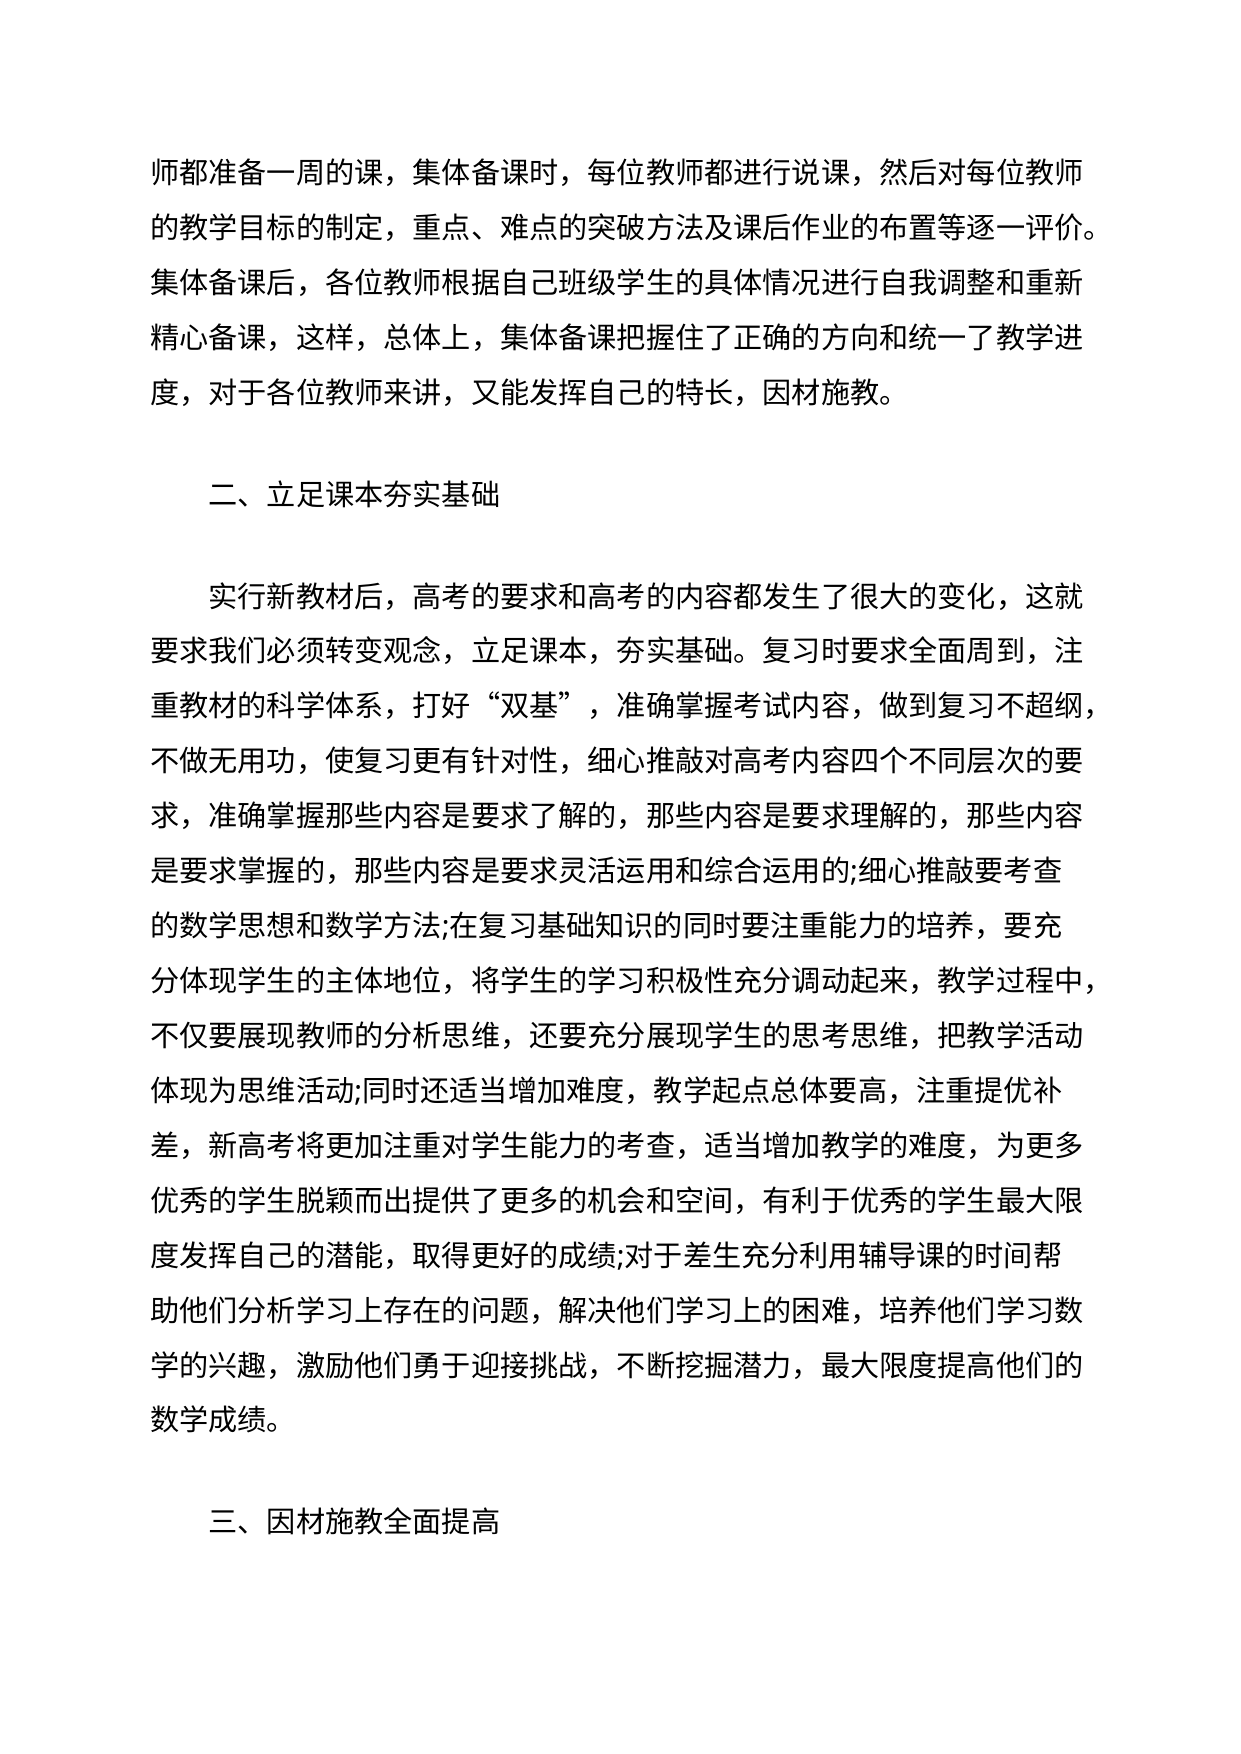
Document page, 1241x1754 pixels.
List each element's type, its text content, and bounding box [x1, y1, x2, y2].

text 实行新教材后，高考的要求和高考的内容都发生了很大的变化，这就要求我们必须转变观念，立足课本，夯实基础。复习时要求全面周到，注重教材的科学体系，打好“双基”，准确掌握考试内容，做到复习不超纲，不做无用功，使复习更有针对性，细心推敲对高考内容四个不同层次的要求，准确掌握那些内容是要求了解的，那些内容是要求理解的，那些内容是要求掌握的，那些内容是要求灵活运用和综合运用的;细心推敲要考查的数学思想和数学方法;在复习基础知识的同时要注重能力的培养，要充分体现学生的主体地位，将学生的学习积极性充分调动起来，教学过程中，不仅要展现教师的分析思维，还要充分展现学生的思考思维，把教学活动体现为思维活动;同时还适当增加难度，教学起点总体要高，注重提优补差，新高考将更加注重对学生能力的考查，适当增加教学的难度，为更多优秀的学生脱颖而出提供了更多的机会和空间，有利于优秀的学生最大限度发挥自己的潜能，取得更好的成绩;对于差生充分利用辅导课的时间帮助他们分析学习上存在的问题，解决他们学习上的困难，培养他们学习数学的兴趣，激励他们勇于迎接挑战，不断挖掘潜力，最大限度提高他们的数学成绩。 [150, 573, 1090, 1439]
text 二、立足课本夯实基础 [150, 471, 1090, 514]
text 三、因材施教全面提高 [150, 1499, 1090, 1541]
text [150, 150, 1090, 412]
